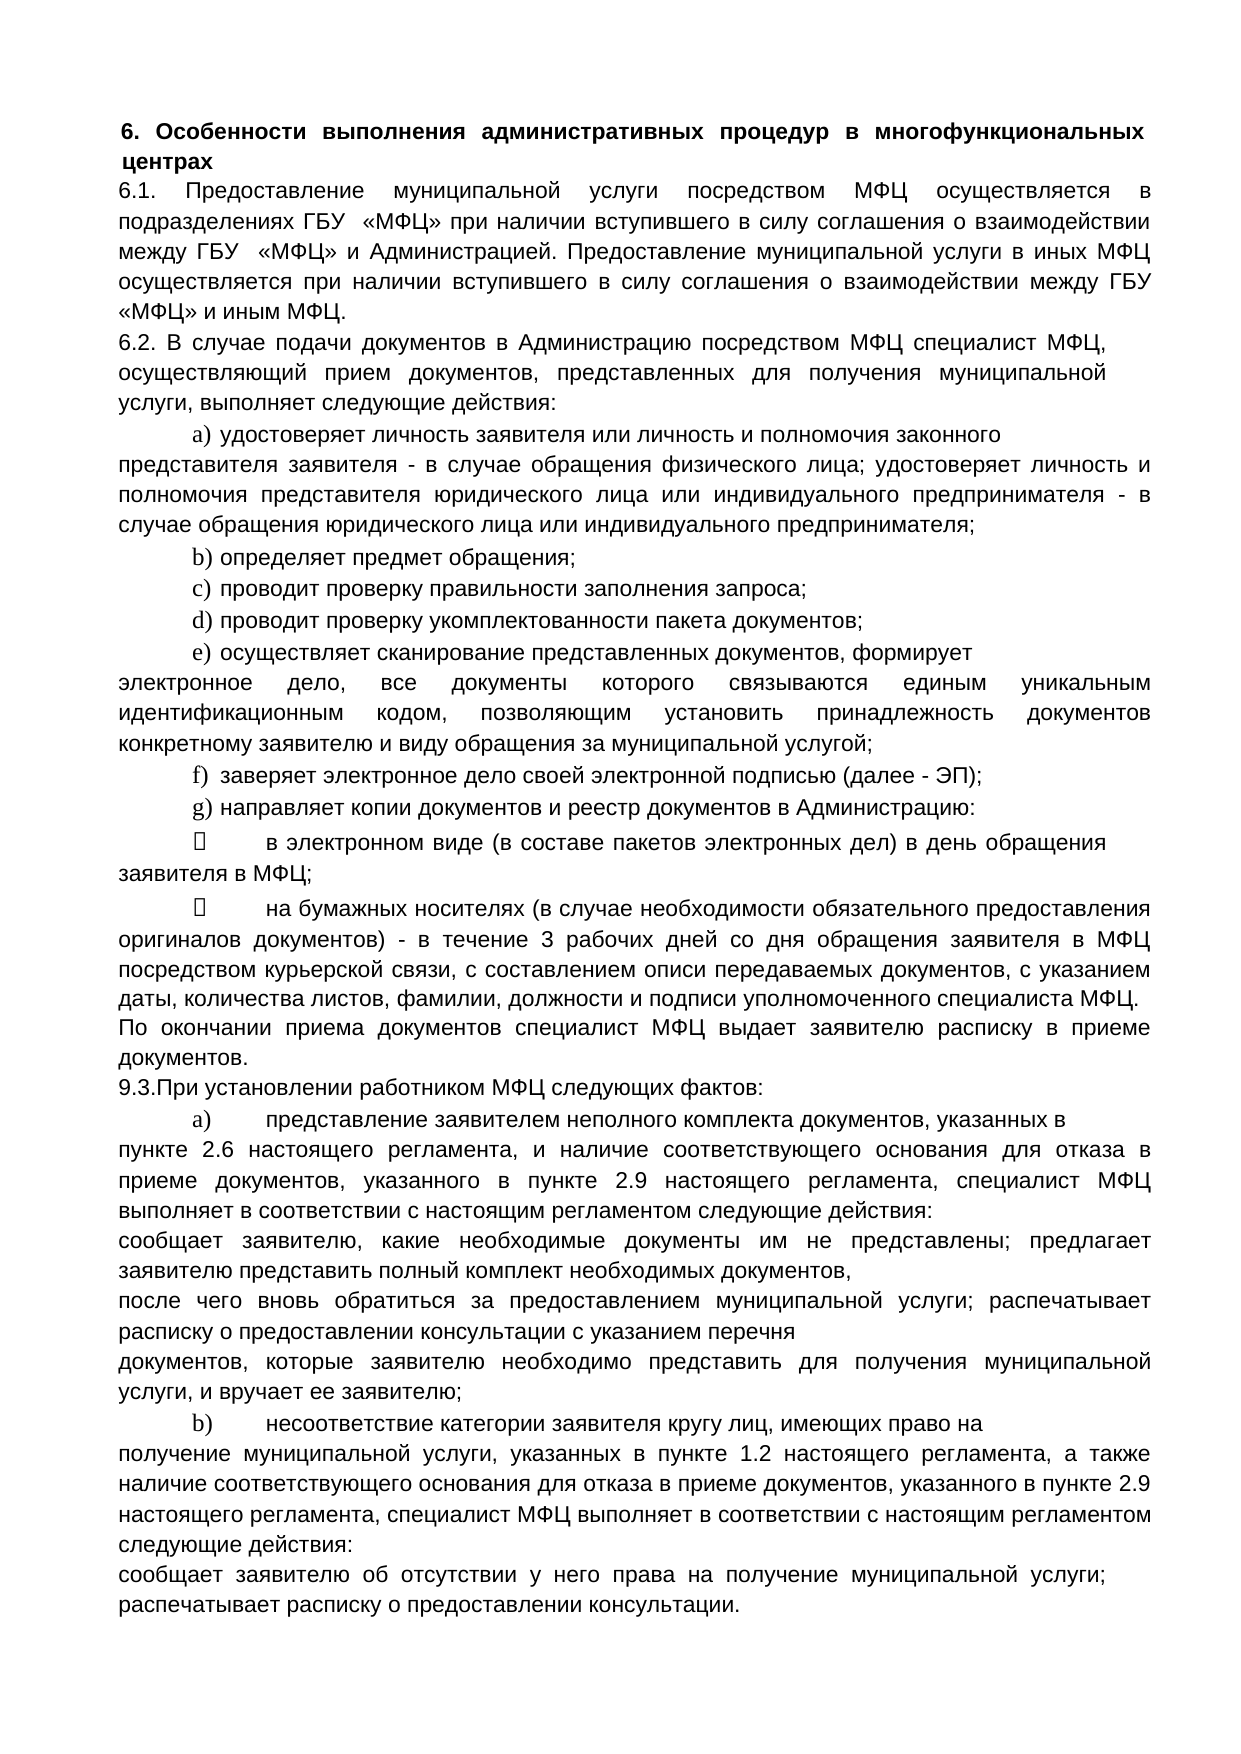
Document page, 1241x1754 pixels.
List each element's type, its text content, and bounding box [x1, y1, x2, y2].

text документов, которые заявителю необходимо представить для получения муниципальной услуги, и вручает ее заявителю; [118, 1348, 1152, 1404]
list представление заявителем неполного комплекта документов, указанных в [192, 1104, 1152, 1133]
list несоответствие категории заявителя кругу лиц, имеющих право на [192, 1408, 1152, 1437]
text электронное дело, все документы которого связываются единым уникальным идентификационным кодом, позволяющим установить принадлежность документов конкретному заявителю и виду обращения за муниципальной услугой; [118, 669, 1152, 756]
text По окончании приема документов специалист МФЦ выдает заявителю расписку в приеме документов. [118, 1014, 1152, 1071]
text 6.2. В случае подачи документов в Администрацию посредством МФЦ специалист МФЦ, осуществляющий прием документов, представленных для получения муниципальной услуги, выполняет следующие действия: [118, 328, 1107, 415]
text представителя заявителя - в случае обращения физического лица; удостоверяет личность и полномочия представителя юридического лица или индивидуального предпринимателя - в случае обращения юридического лица или индивидуального предпринимателя; [118, 451, 1152, 538]
list определяет предмет обращения; [192, 542, 1107, 570]
list в электронном виде (в составе пакетов электронных дел) в день обращения заявителя в МФЦ; [118, 823, 1107, 887]
list направляет копии документов и реестр документов в Администрацию: [192, 792, 1107, 820]
list удостоверяет личность заявителя или личность и полномочия законного [192, 419, 1152, 448]
text 6.1. Предоставление муниципальной услуги посредством МФЦ осуществляется в подразделениях ГБУ «МФЦ» при наличии вступившего в силу соглашения о взаимодействии между ГБУ «МФЦ» и Администрацией. Предоставление муниципальной услуги в иных МФЦ осуществляется при наличии вступившего в силу соглашения о взаимодействии между ГБУ «МФЦ» и иным МФЦ. [118, 177, 1152, 325]
text пункте 2.6 настоящего регламента, и наличие соответствующего основания для отказа в приеме документов, указанного в пункте 2.9 настоящего регламента, специалист МФЦ выполняет в соответствии с настоящим регламентом следующие действия: [118, 1136, 1152, 1223]
list на бумажных носителях (в случае необходимости обязательного предоставления оригиналов документов) - в течение 3 рабочих дней со дня обращения заявителя в МФЦ посредством курьерской связи, с составлением описи передаваемых документов, с указанием даты, количества листов, фамилии, должности и подписи уполномоченного специалиста МФЦ. [118, 889, 1152, 1011]
text получение муниципальной услуги, указанных в пункте 1.2 настоящего регламента, а также наличие соответствующего основания для отказа в приеме документов, указанного в пункте 2.9 настоящего регламента, специалист МФЦ выполняет в соответствии с настоящим регламентом следующие действия: [118, 1440, 1152, 1557]
subtitle 6. Особенности выполнения административных процедур в многофункциональных центрах [121, 118, 1145, 174]
list проводит проверку правильности заполнения запроса; [192, 573, 1107, 602]
text сообщает заявителю об отсутствии у него права на получение муниципальной услуги; распечатывает расписку о предоставлении консультации. [118, 1561, 1107, 1618]
list осуществляет сканирование представленных документов, формирует [192, 637, 1152, 666]
text 9.3.При установлении работником МФЦ следующих фактов: [118, 1074, 1152, 1101]
list заверяет электронное дело своей электронной подписью (далее - ЭП); [192, 760, 1107, 788]
list проводит проверку укомплектованности пакета документов; [192, 605, 1107, 634]
text сообщает заявителю, какие необходимые документы им не представлены; предлагает заявителю представить полный комплект необходимых документов, [118, 1227, 1152, 1284]
text после чего вновь обратиться за предоставлением муниципальной услуги; распечатывает расписку о предоставлении консультации с указанием перечня [118, 1287, 1152, 1344]
